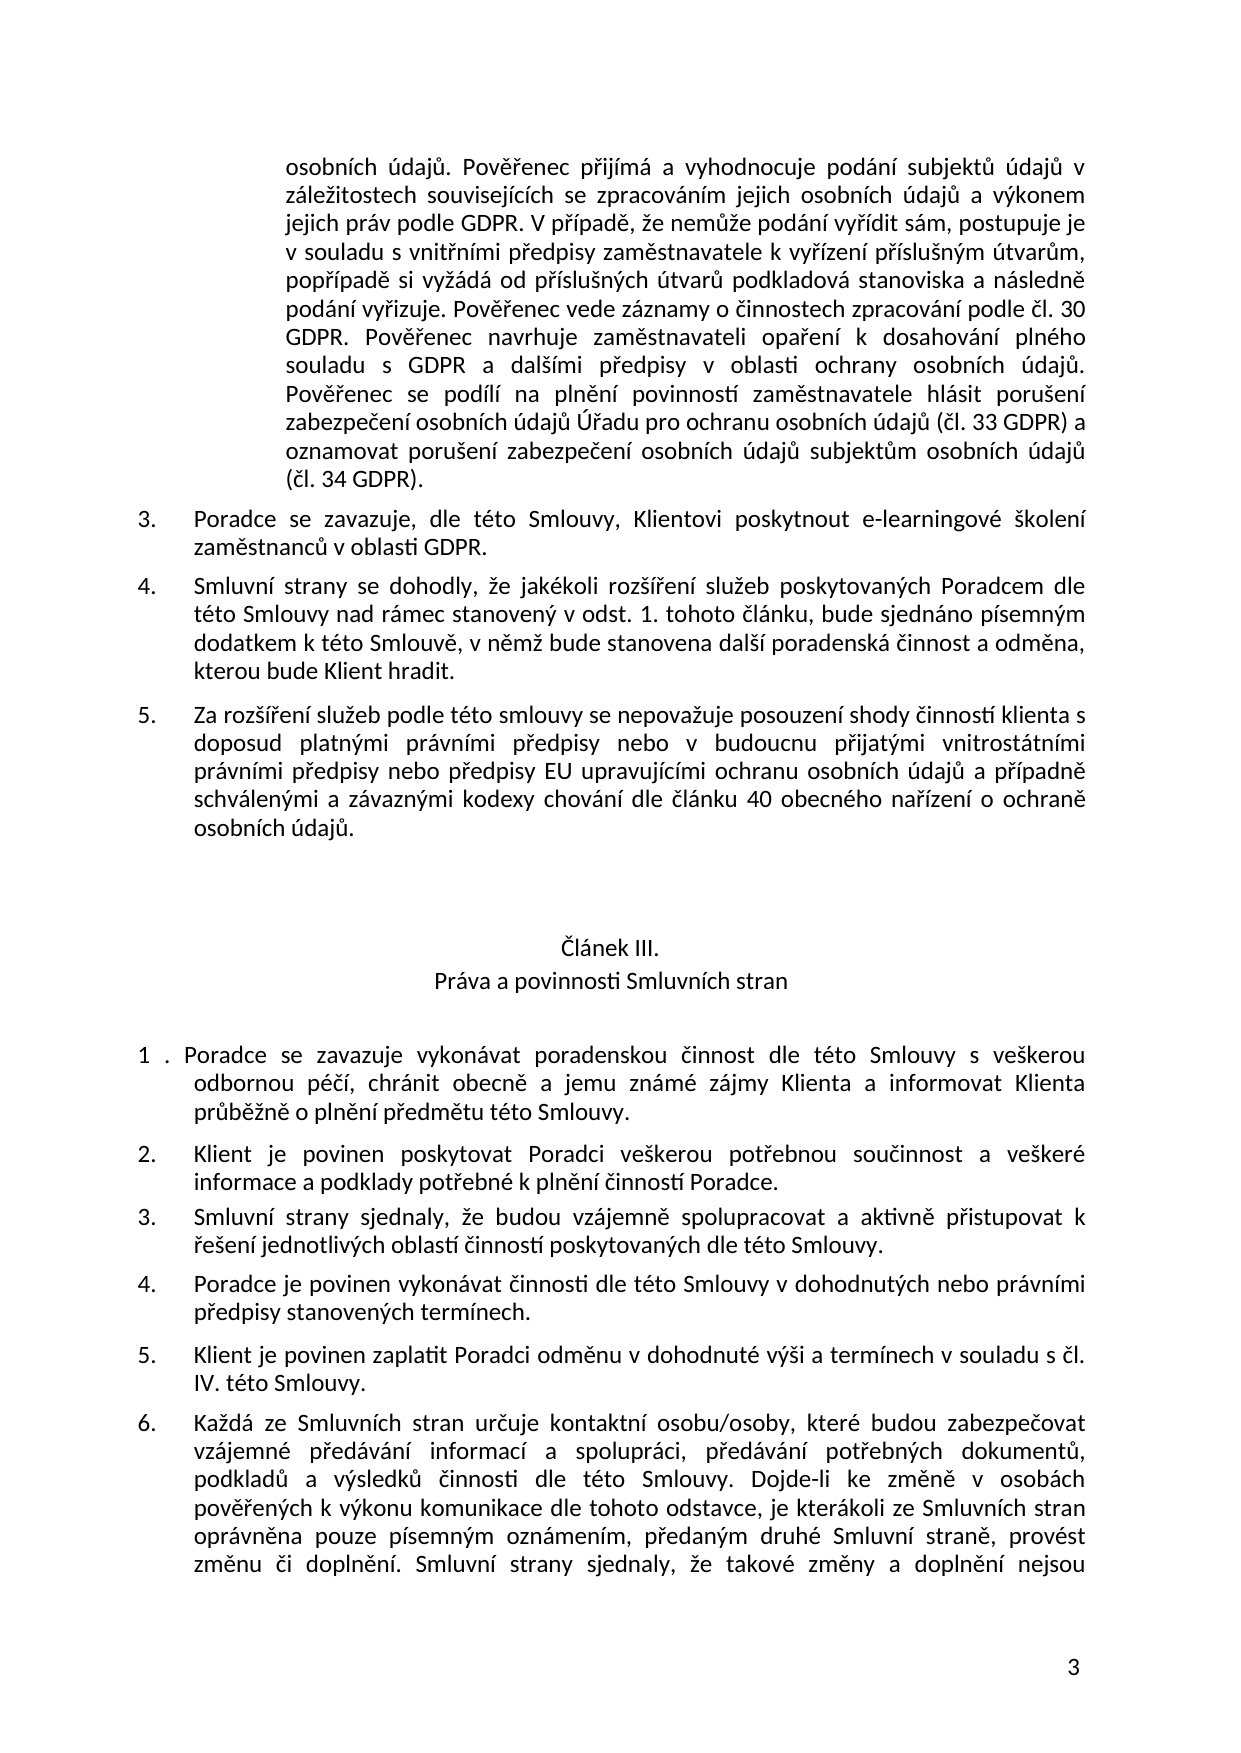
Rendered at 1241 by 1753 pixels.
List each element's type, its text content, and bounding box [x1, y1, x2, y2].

list Smluvní strany se dohodly, že jakékoli rozšíření služeb poskytovaných Poradcem dle této Smlouvy nad rámec stanovený v odst. 1. tohoto článku, bude sjednáno písemným dodatkem k této Smlouvě, v němž bude stanovena další poradenská činnost a odměna, kterou bude Klient hradit. [137, 572, 1087, 686]
text Článek III. [136, 932, 1084, 962]
list Poradce je povinen vykonávat činnosti dle této Smlouvy v dohodnutých nebo právními předpisy stanovených termínech. [137, 1270, 1087, 1327]
list Klient je povinen poskytovat Poradci veškerou potřebnou součinnost a veškeré informace a podklady potřebné k plnění činností Poradce. [137, 1140, 1087, 1197]
list Za rozšíření služeb podle této smlouvy se nepovažuje posouzení shody činností klienta s doposud platnými právními předpisy nebo v budoucnu přijatými vnitrostátními právními předpisy nebo předpisy EU upravujícími ochranu osobních údajů a případně schválenými a závaznými kodexy chování dle článku 40 obecného nařízení o ochraně osobních údajů. [137, 701, 1087, 843]
list Klient je povinen zaplatit Poradci odměnu v dohodnuté výši a termínech v souladu s čl. IV. této Smlouvy. [137, 1341, 1087, 1398]
list Smluvní strany sjednaly, že budou vzájemně spolupracovat a aktivně přistupovat k řešení jednotlivých oblastí činností poskytovaných dle této Smlouvy. [137, 1202, 1087, 1259]
text Práva a povinnosti Smluvních stran [136, 965, 1086, 996]
text 1 . Poradce se zavazuje vykonávat poradenskou činnost dle této Smlouvy s veškerou odbornou péčí, chránit obecně a jemu známé zájmy Klienta a informovat Klienta průběžně o plnění předmětu této Smlouvy. [137, 1041, 1087, 1127]
list Poradce se zavazuje, dle této Smlouvy, Klientovi poskytnout e-learningové školení zaměstnanců v oblasti GDPR. [137, 505, 1087, 561]
